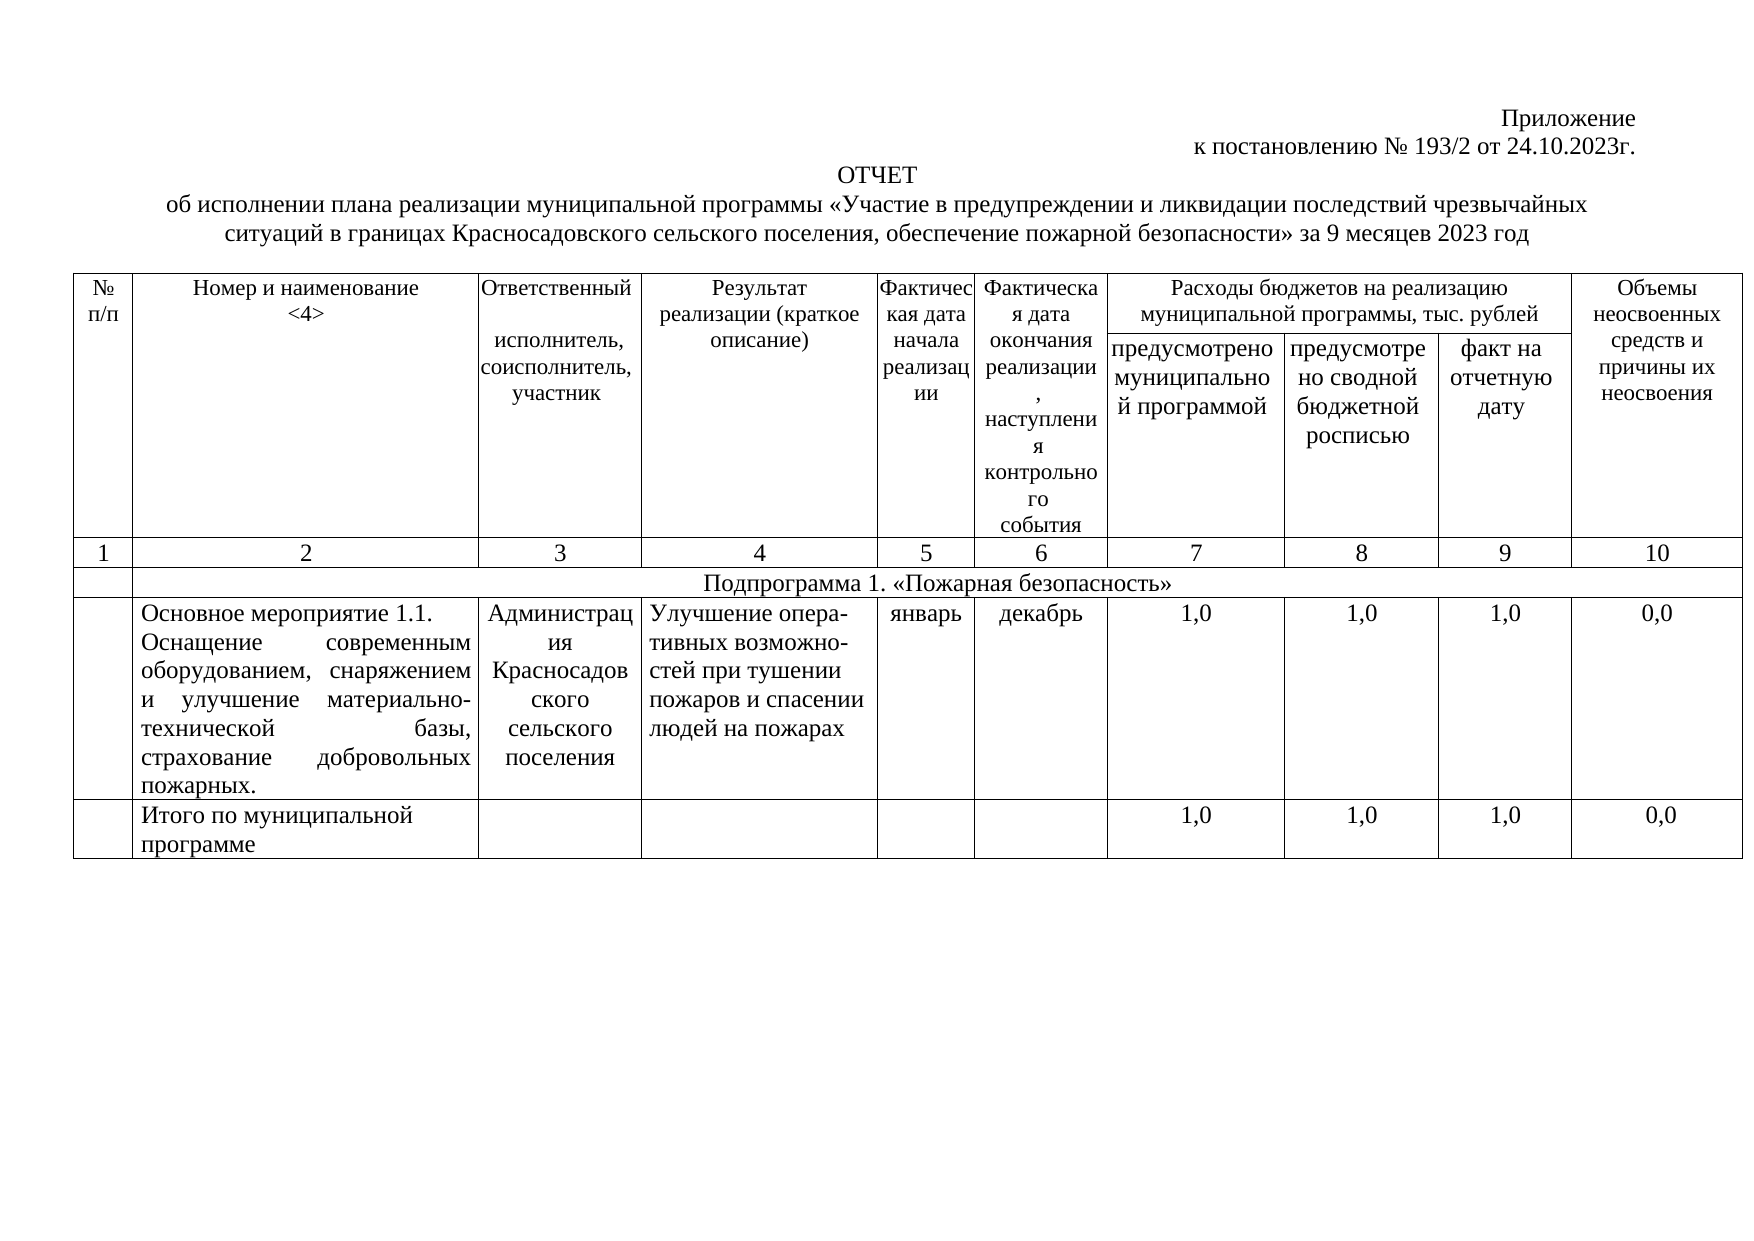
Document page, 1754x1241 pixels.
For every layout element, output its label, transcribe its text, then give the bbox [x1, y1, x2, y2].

table_cell [74, 568, 132, 597]
table_cell 2 [133, 538, 478, 567]
table_cell 1,0 [1285, 598, 1438, 799]
table_cell [74, 598, 132, 799]
text к постановлению № 193/2 от 24.10.2023г. [118, 131, 1636, 160]
table_header Номер и наименование <4> [133, 274, 478, 537]
table_cell Итого по муниципальной программе [133, 800, 478, 858]
table_cell предусмотрено сводной бюджетной росписью [1285, 334, 1438, 537]
table_cell 1,0 [1108, 598, 1284, 799]
table_cell 0,0 [1572, 598, 1742, 799]
table_cell Администрация Красносадовского сельского поселения [479, 598, 641, 799]
table_cell 10 [1572, 538, 1742, 567]
table_cell [975, 800, 1107, 858]
table_cell [878, 800, 974, 858]
table_cell 1 [74, 538, 132, 567]
table_header Фактическая дата начала реализации [878, 274, 974, 537]
table_cell предусмотрено муниципальной программой [1108, 334, 1284, 537]
table_cell 1,0 [1439, 598, 1571, 799]
table_header Результат реализации (краткое описание) [642, 274, 877, 537]
table_cell 5 [878, 538, 974, 567]
table_cell [479, 800, 641, 858]
table_cell 0,0 [1572, 800, 1742, 858]
table_cell 9 [1439, 538, 1571, 567]
table_cell Подпрограмма 1. «Пожарная безопасность» [133, 568, 1742, 597]
table_cell январь [878, 598, 974, 799]
table_cell 3 [479, 538, 641, 567]
table_header Расходы бюджетов на реализацию муниципальной программы, тыс. рублей [1108, 274, 1571, 332]
table_cell Улучшение оперативных возможностей при тушении пожаров и спасении людей на пожарах [642, 598, 877, 799]
table_cell 7 [1108, 538, 1284, 567]
table_cell декабрь [975, 598, 1107, 799]
table_cell [642, 800, 877, 858]
table_cell [74, 800, 132, 858]
table_header Фактическая дата окончания реализации, наступления контрольного события [975, 274, 1107, 537]
table_header № п/п [74, 274, 132, 537]
table_cell 8 [1285, 538, 1438, 567]
table_header Ответственный исполнитель, соисполнитель, участник [479, 274, 641, 537]
text Приложение [118, 103, 1636, 131]
table_cell 1,0 [1439, 800, 1571, 858]
table_cell 1,0 [1285, 800, 1438, 858]
table_cell 1,0 [1108, 800, 1284, 858]
table_cell 6 [975, 538, 1107, 567]
table_cell факт на отчетную дату [1439, 334, 1571, 537]
table_cell 4 [642, 538, 877, 567]
text об исполнении плана реализации муниципальной программы «Участие в предупреждении и ликвидации последствий чрезвычайных ситуаций в границах Красносадовского сельского поселения, обеспечение пожарной безопасности» за 9 месяцев 2023 год [118, 189, 1636, 246]
text ОТЧЕТ [118, 160, 1636, 189]
table_cell Основное мероприятие 1.1. Оснащение современным оборудованием, снаряжением и улучшение материально-технической базы, страхование добровольных пожарных. [133, 598, 478, 799]
table_header Объемы неосвоенных средств и причины их неосвоения [1572, 274, 1742, 537]
